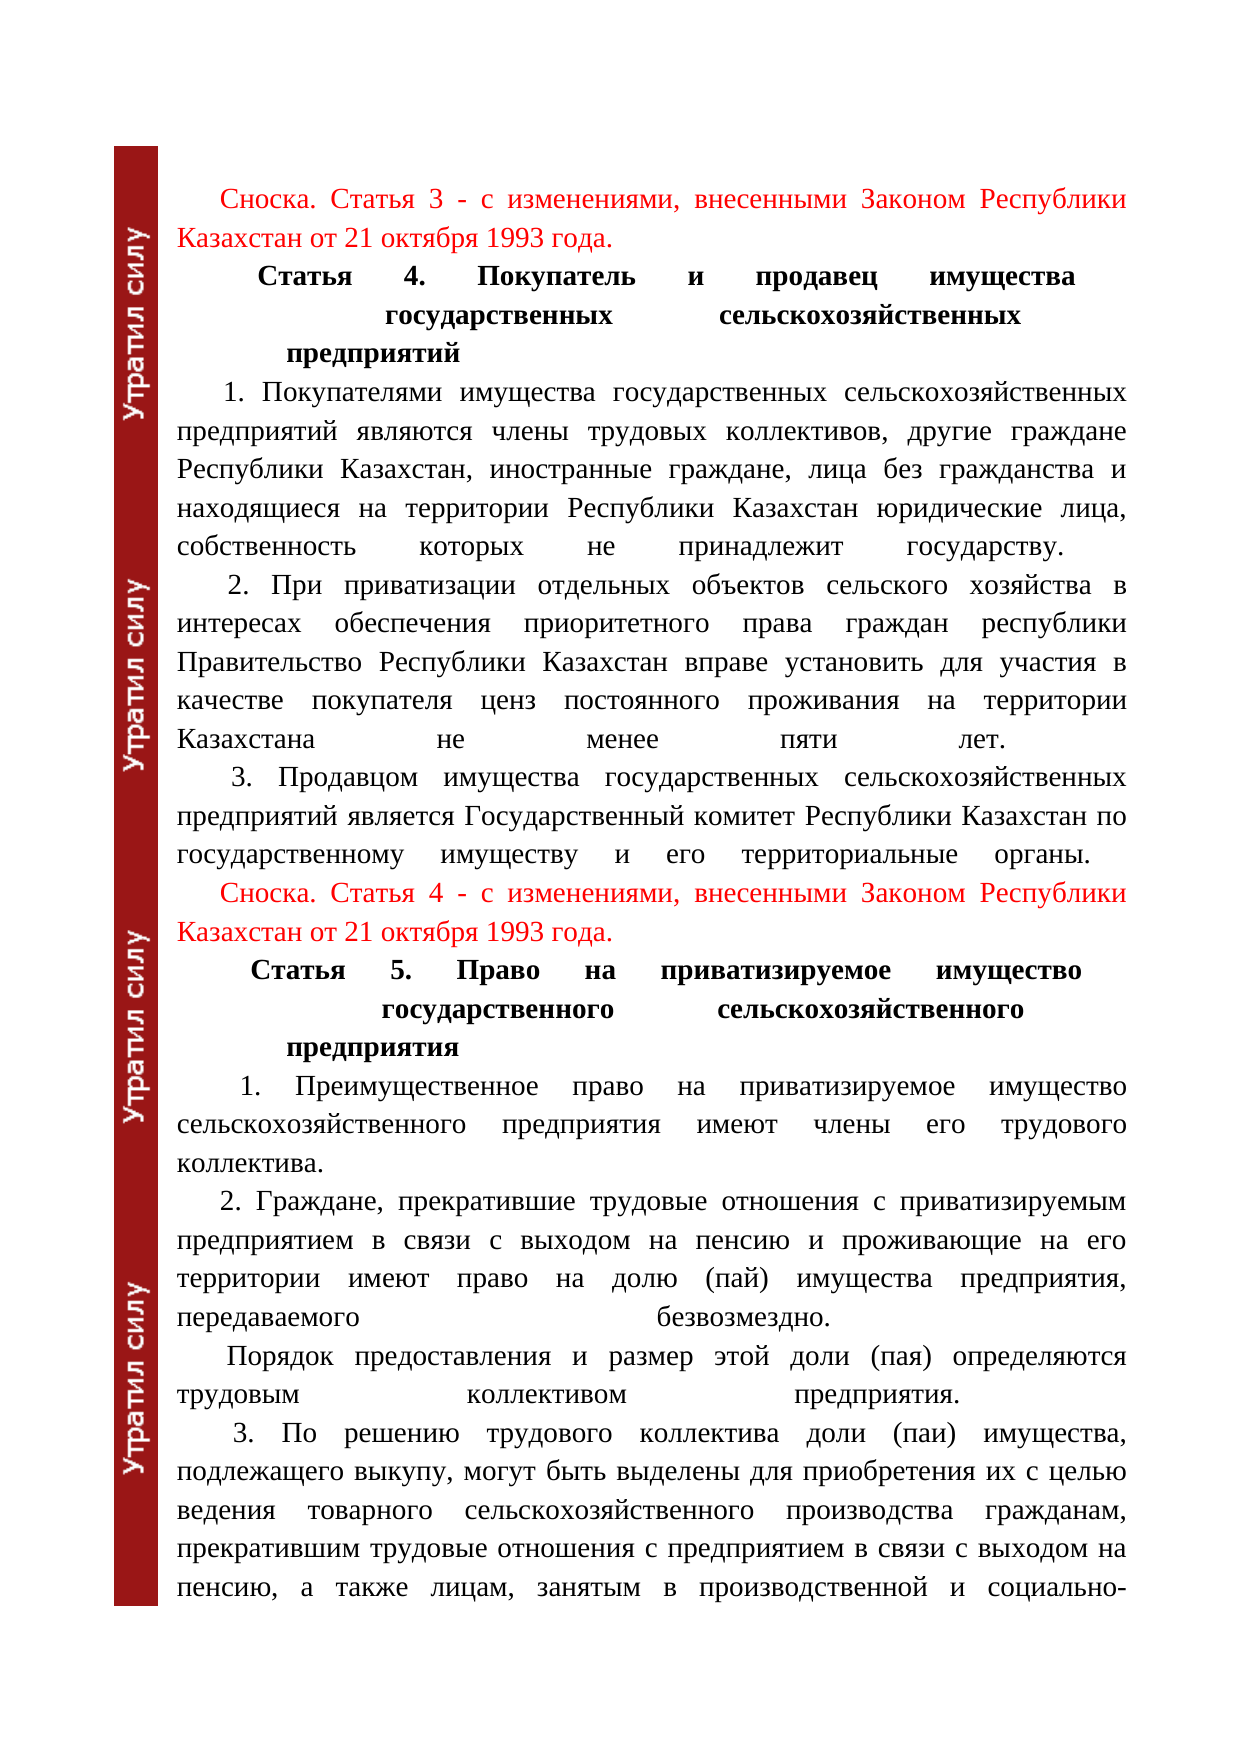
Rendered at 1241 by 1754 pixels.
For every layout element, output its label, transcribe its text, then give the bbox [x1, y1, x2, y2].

picture [114, 1602, 158, 1606]
picture [114, 947, 158, 952]
text Статья 5. Право на приватизируемое имущество государственного сельскохозяйственного предприятия [112, 952, 1128, 1063]
text Статья 4. Покупатель и продавец имущества государственных сельскохозяйственных предприятий [112, 258, 1128, 369]
picture [114, 146, 158, 150]
picture [114, 253, 158, 258]
picture [114, 369, 158, 374]
text 1. Покупателями имущества государственных сельскохозяйственных предприятий являются члены трудовых коллективов, другие граждане Республики Казахстан, иностранные граждане, лица без гражданства и находящиеся на территории Республики Казахстан юридические лица, собственность которых не принадлежит государству. 2. При приватизации отдельных объектов сельского хозяйства в интересах обеспечения приоритетного права граждан республики Правительство Республики Казахстан вправе установить для участия в качестве покупателя ценз постоянного проживания на территории Казахстана не менее пяти лет. 3. Продавцом имущества государственных сельскохозяйственных предприятий является Государственный комитет Республики Казахстан по государственному имуществу и его территориальные органы. Сноска. Статья 4 - с изменениями, внесенными Законом Республики Казахстан от 21 октября 1993 года. [112, 374, 1128, 947]
picture [114, 1063, 158, 1068]
